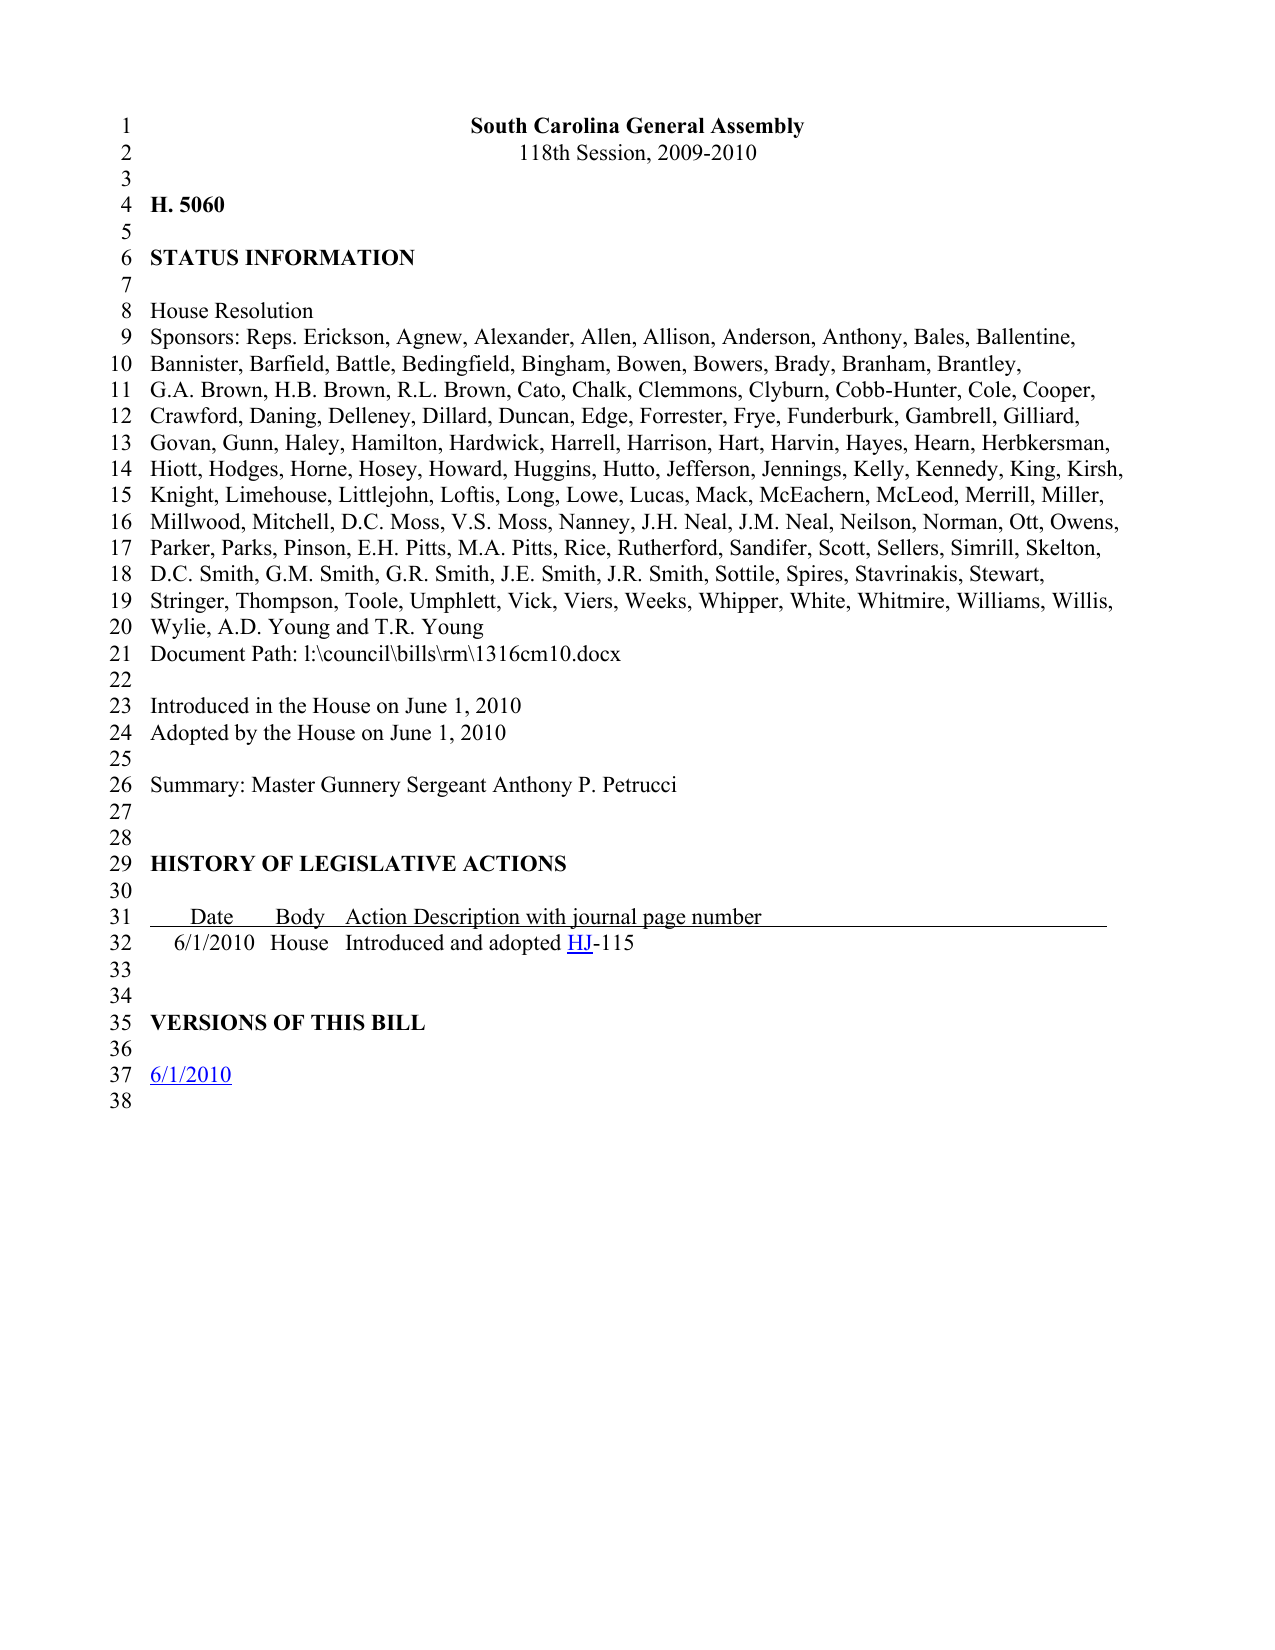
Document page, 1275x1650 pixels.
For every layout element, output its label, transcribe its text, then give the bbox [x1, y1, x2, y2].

text Introduced in the House on June 1, 2010 [150, 692, 1125, 719]
text HISTORY OF LEGISLATIVE ACTIONS [150, 850, 1125, 877]
text 118th Session, 2009-2010 [150, 139, 1125, 165]
text House Resolution [150, 297, 1125, 323]
text VERSIONS OF THIS BILL [150, 1008, 1125, 1035]
text 6/1/2010 [150, 1061, 1125, 1088]
text Adopted by the House on June 1, 2010 [150, 719, 1125, 745]
text South Carolina General Assembly [150, 112, 1125, 139]
text H. 5060 [150, 192, 1125, 218]
text Sponsors: Reps. Erickson, Agnew, Alexander, Allen, Allison, Anderson, Anthony, Bales, Ballentine, Bannister, Barfield, Battle, Bedingfield, Bingham, Bowen, Bowers, Brady, Branham, Brantley, G.A. Brown, H.B. Brown, R.L. Brown, Cato, Chalk, Clemmons, Clyburn, Cobb-Hunter, Cole, Cooper, Crawford, Daning, Delleney, Dillard, Duncan, Edge, Forrester, Frye, Funderburk, Gambrell, Gilliard, Govan, Gunn, Haley, Hamilton, Hardwick, Harrell, Harrison, Hart, Harvin, Hayes, Hearn, Herbkersman, Hiott, Hodges, Horne, Hosey, Howard, Huggins, Hutto, Jefferson, Jennings, Kelly, Kennedy, King, Kirsh, Knight, Limehouse, Littlejohn, Loftis, Long, Lowe, Lucas, Mack, McEachern, McLeod, Merrill, Miller, Millwood, Mitchell, D.C. Moss, V.S. Moss, Nanney, J.H. Neal, J.M. Neal, Neilson, Norman, Ott, Owens, Parker, Parks, Pinson, E.H. Pitts, M.A. Pitts, Rice, Rutherford, Sandifer, Scott, Sellers, Simrill, Skelton, D.C. Smith, G.M. Smith, G.R. Smith, J.E. Smith, J.R. Smith, Sottile, Spires, Stavrinakis, Stewart, Stringer, Thompson, Toole, Umphlett, Vick, Viers, Weeks, Whipper, White, Whitmire, Williams, Willis, Wylie, A.D. Young and T.R. Young [150, 323, 1125, 639]
text STATUS INFORMATION [150, 244, 1125, 271]
text 6/1/2010 House Introduced and adopted HJ-115 [150, 929, 1125, 956]
text Document Path: l:\council\bills\rm\1316cm10.docx [150, 639, 1125, 666]
text Date Body Action Description with journal page number [150, 903, 1125, 929]
text Summary: Master Gunnery Sergeant Anthony P. Petrucci [150, 771, 1125, 798]
